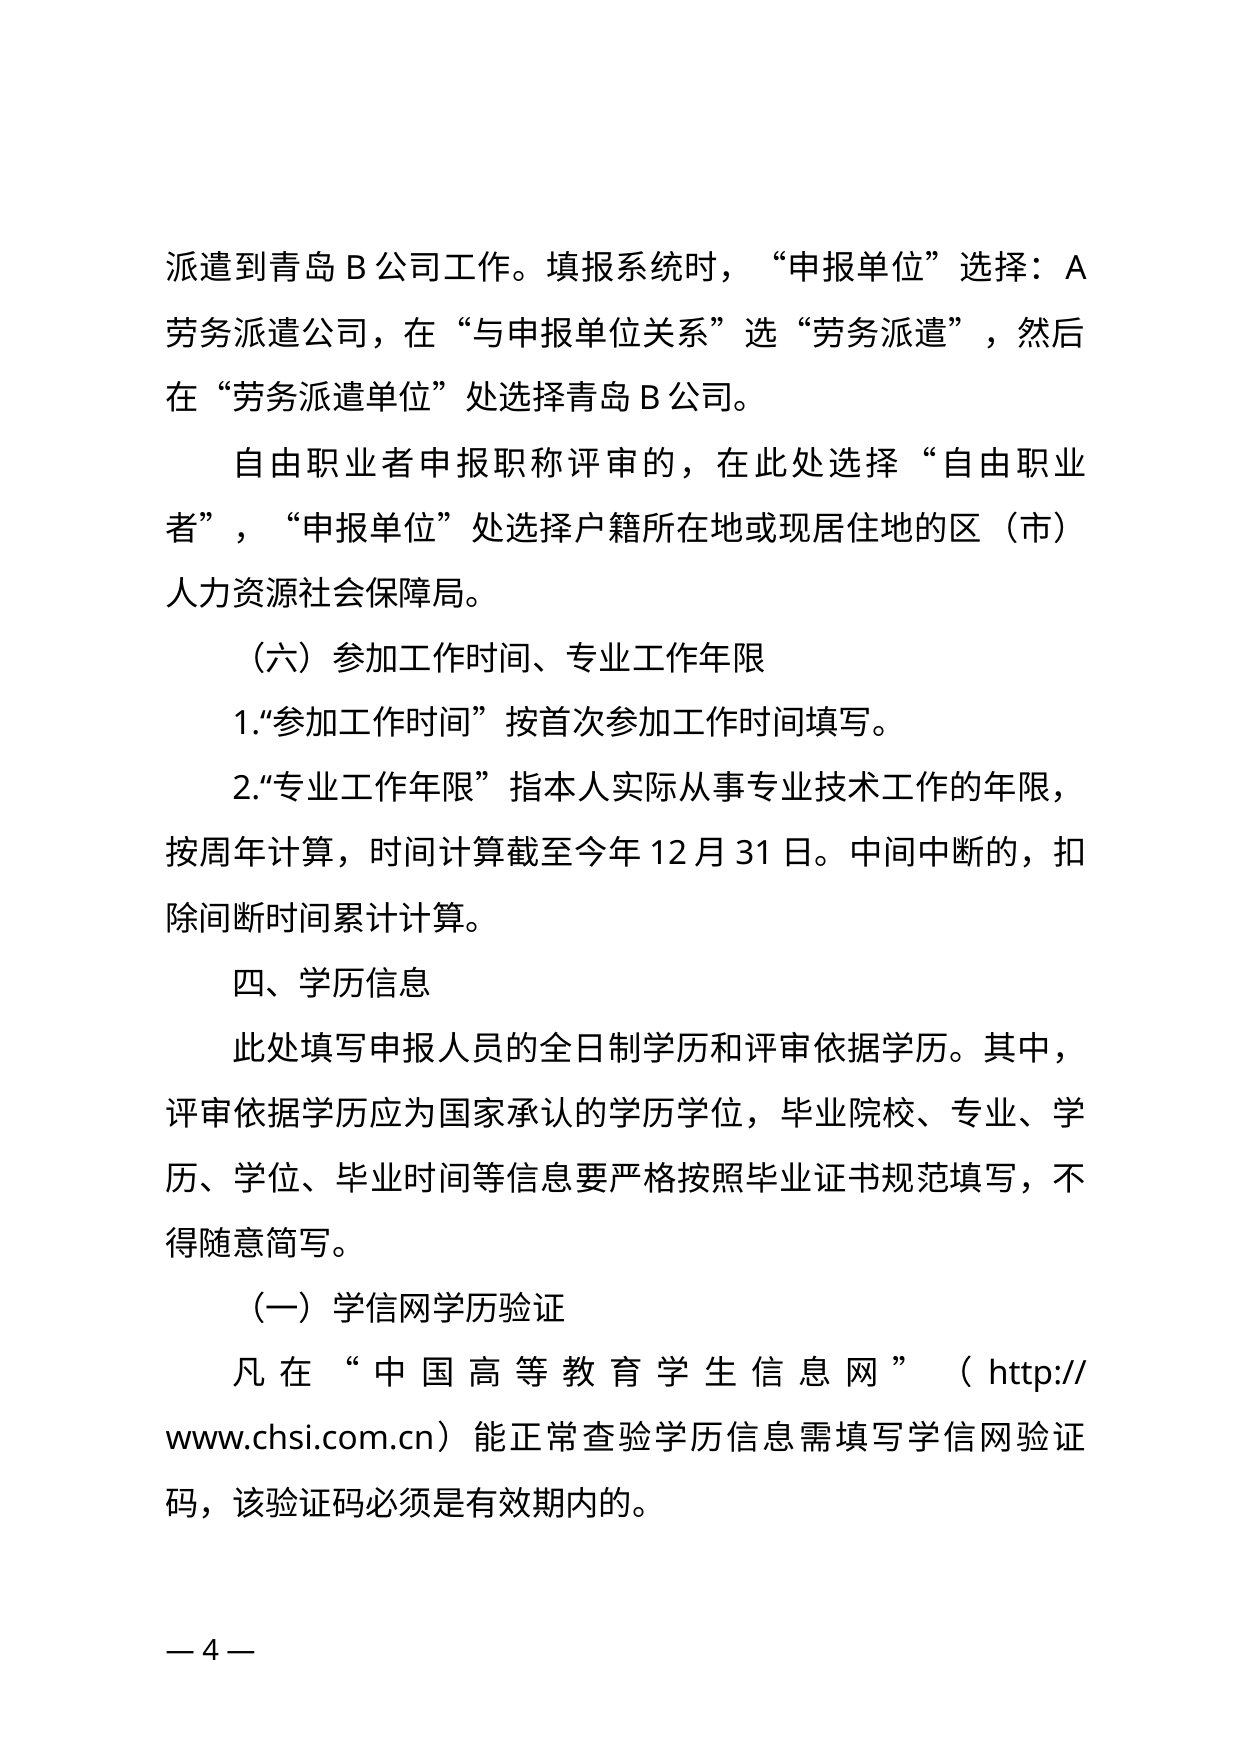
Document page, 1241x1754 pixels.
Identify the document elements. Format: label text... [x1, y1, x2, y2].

text （六）参加工作时间、专业工作年限 [165, 623, 1087, 688]
text 凡在“中国高等教育学生信息网”（http://www.chsi.com.cn）能正常查验学历信息需填写学信网验证码，该验证码必须是有效期内的。 [165, 1338, 1087, 1533]
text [165, 233, 1087, 428]
text 自由职业者申报职称评审的，在此处选择“自由职业者”，“申报单位”处选择户籍所在地或现居住地的区（市）人力资源社会保障局。 [165, 428, 1087, 623]
text 此处填写申报人员的全日制学历和评审依据学历。其中，评审依据学历应为国家承认的学历学位，毕业院校、专业、学历、学位、毕业时间等信息要严格按照毕业证书规范填写，不得随意简写。 [165, 1013, 1087, 1273]
text 1.“参加工作时间”按首次参加工作时间填写。 [165, 688, 1087, 753]
text （一）学信网学历验证 [165, 1273, 1087, 1338]
text 四、学历信息 [165, 948, 1087, 1013]
text 2.“专业工作年限”指本人实际从事专业技术工作的年限，按周年计算，时间计算截至今年12月31日。中间中断的，扣除间断时间累计计算。 [165, 753, 1087, 948]
